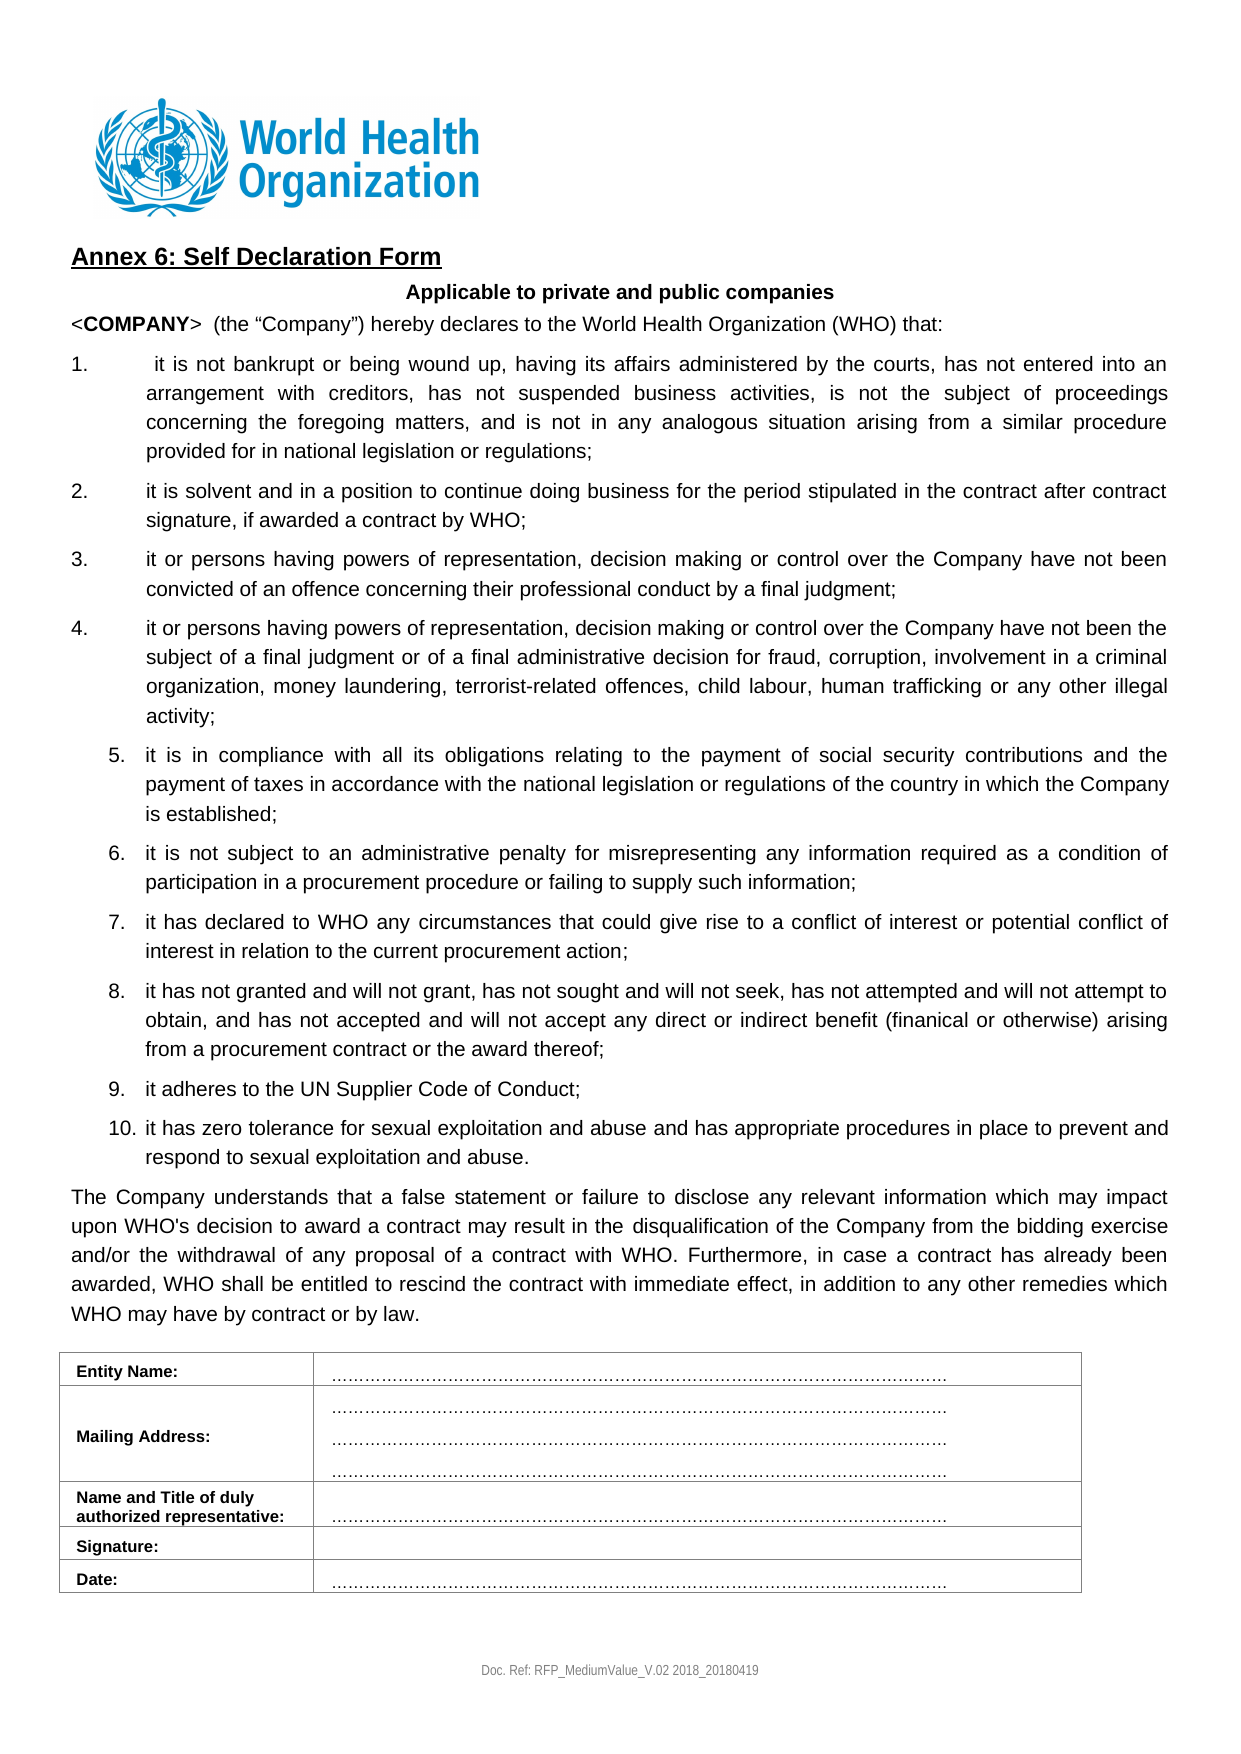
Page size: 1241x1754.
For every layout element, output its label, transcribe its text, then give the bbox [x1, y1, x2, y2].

table_header ………………………………………………………………………………………………… [314, 1353, 1081, 1384]
table_cell ………………………………………………………………………………………………… [314, 1482, 1081, 1526]
table_cell [314, 1527, 1081, 1559]
list it has zero tolerance for sexual exploitation and abuse and has appropriate procedures in place to prevent and respond to sexual exploitation and abuse. [108, 1111, 1169, 1169]
table_cell Mailing Address: [60, 1386, 313, 1481]
list it adheres to the UN Supplier Code of Conduct; [108, 1071, 1169, 1100]
text The Company understands that a false statement or failure to disclose any relevant information which may impact upon WHO's decision to award a contract may result in the disqualification of the Company from the bidding exercise and/or the withdrawal of any proposal of a contract with WHO. Furthermore, in case a contract has already been awarded, WHO shall be entitled to rescind the contract with immediate effect, in addition to any other remedies which WHO may have by contract or by law. [71, 1179, 1169, 1325]
table_cell Date: [60, 1560, 313, 1592]
text Applicable to private and public companies [71, 271, 1169, 303]
table_cell ………………………………………………………………………………………………… [314, 1560, 1081, 1592]
list it or persons having powers of representation, decision making or control over the Company have not been the subject of a final judgment or of a final administrative decision for fraud, corruption, involvement in a criminal organization, money laundering, terrorist-related offences, child labour, human trafficking or any other illegal activity; [71, 611, 1169, 727]
list it is not subject to an administrative penalty for misrepresenting any information required as a condition of participation in a procurement procedure or failing to supply such information; [108, 836, 1169, 894]
text Annex 6: Self Declaration Form [71, 242, 1169, 271]
text <COMPANY> (the “Company”) hereby declares to the World Health Organization (WHO) that: [71, 303, 1169, 336]
list it has not granted and will not grant, has not sought and will not seek, has not attempted and will not attempt to obtain, and has not accepted and will not accept any direct or indirect benefit (finanical or otherwise) arising from a procurement contract or the award thereof; [108, 973, 1169, 1061]
list it has declared to WHO any circumstances that could give rise to a conflict of interest or potential conflict of interest in relation to the current procurement action; [108, 904, 1169, 963]
table_cell Name and Title of duly authorized representative: [60, 1482, 313, 1526]
list it is solvent and in a position to continue doing business for the period stipulated in the contract after contract signature, if awarded a contract by WHO; [71, 473, 1169, 532]
picture [93, 96, 480, 219]
list it is not bankrupt or being wound up, having its affairs administered by the courts, has not entered into an arrangement with creditors, has not suspended business activities, is not the subject of proceedings concerning the foregoing matters, and is not in any analogous situation arising from a similar procedure provided for in national legislation or regulations; [71, 346, 1169, 463]
list it is in compliance with all its obligations relating to the payment of social security contributions and the payment of taxes in accordance with the national legislation or regulations of the country in which the Company is established; [108, 738, 1169, 825]
table_cell Signature: [60, 1527, 313, 1559]
table_cell ………………………………………………………………………………………………… ………………………………………………………………………………………………… ………………………………………………………………………………………………… [314, 1386, 1081, 1481]
list it or persons having powers of representation, decision making or control over the Company have not been convicted of an offence concerning their professional conduct by a final judgment; [71, 542, 1169, 600]
table_header Entity Name: [60, 1353, 313, 1384]
